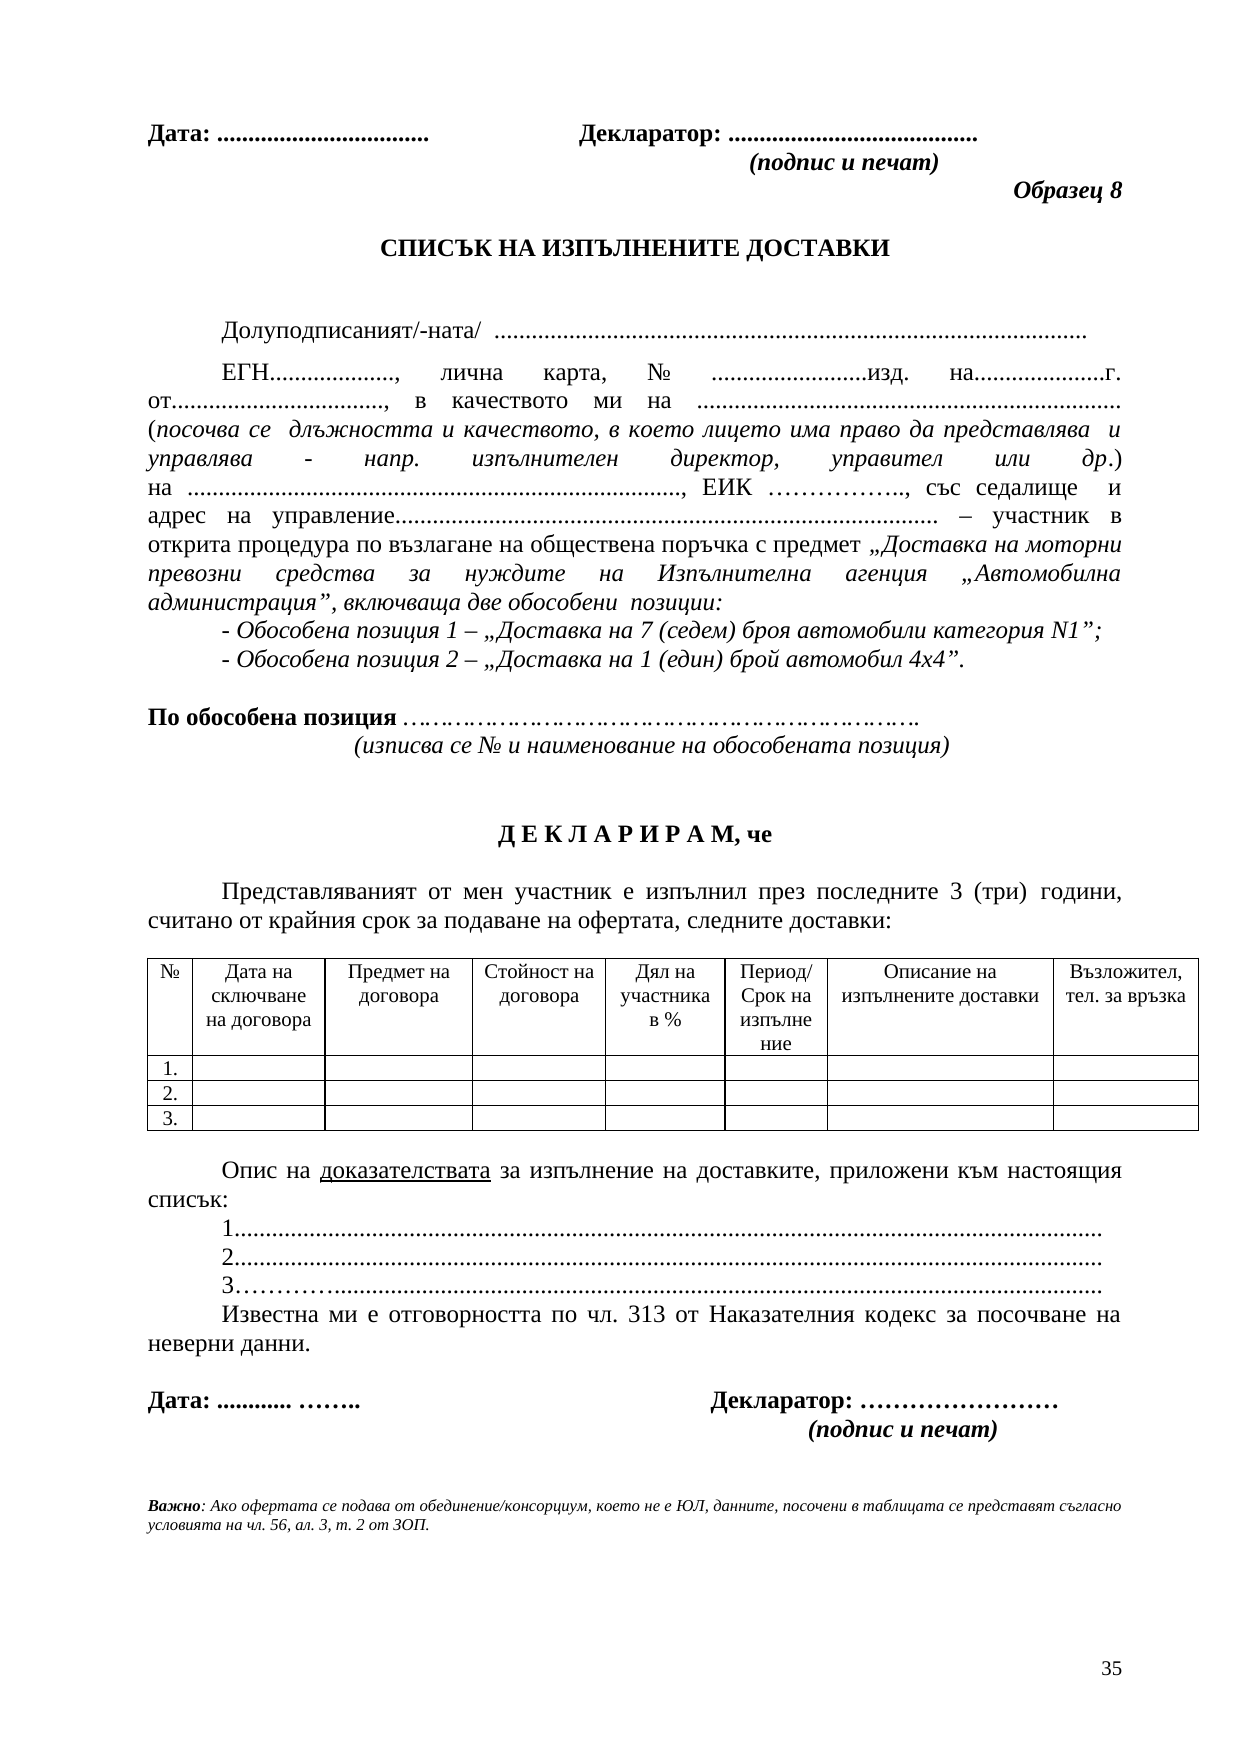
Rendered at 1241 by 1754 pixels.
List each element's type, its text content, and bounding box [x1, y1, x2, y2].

text Известна ми е отговорността по чл. 313 от Наказателния кодекс за посочване на неверни данни. [148, 1299, 1122, 1357]
table_cell 2. [148, 1081, 192, 1105]
table_cell [326, 1081, 472, 1105]
table_cell [193, 1081, 324, 1105]
text 1........................................................................................................................................... [148, 1213, 1122, 1242]
table_cell [606, 1081, 724, 1105]
text Представляваният от мен участник е изпълнил през последните 3 (три) години, считано от крайния срок за подаване на офертата, следните доставки: [148, 876, 1122, 934]
table_cell [473, 1081, 605, 1105]
table_header Възложител, тел. за връзка [1054, 959, 1198, 1055]
table_cell [726, 1106, 827, 1130]
table_cell [193, 1056, 324, 1080]
table_header № [148, 959, 192, 1055]
title (изписва се № и наименование на обособената позиция) [148, 731, 1122, 759]
table_header Период/Срок на изпълнение [726, 959, 827, 1055]
table_header Предмет на договора [326, 959, 472, 1055]
table_cell [726, 1056, 827, 1080]
table_cell [326, 1056, 472, 1080]
table_cell [606, 1106, 724, 1130]
text Важно: Ако офертата се подава от обединение/консорциум, което не е ЮЛ, данните, посочени в таблицата се представят съгласно условията на чл. 56, ал. 3, т. 2 от ЗОП. [148, 1496, 1122, 1534]
text СПИСЪК НА ИЗПЪЛНЕНИТЕ ДОСТАВКИ [148, 233, 1122, 262]
table_header Стойност на договора [473, 959, 605, 1055]
text Дата: .................................. Декларатор: ........................................ (подпис и печат) [148, 118, 1122, 176]
table_cell [828, 1056, 1053, 1080]
text Долуподписаният/-ната/ ............................................................................................... [148, 316, 1122, 344]
table_header Дял на участника в % [606, 959, 724, 1055]
text Дата: ............ …….. Декларатор: …………………… (подпис и печат) [148, 1385, 1122, 1472]
table_cell [828, 1081, 1053, 1105]
text Д Е К Л А Р И Р А М, че [148, 819, 1122, 847]
title - Обособена позиция 1 – „Доставка на 7 (седем) броя автомобили категория N1”; [148, 616, 1122, 644]
text Образец 8 [148, 176, 1122, 204]
table_cell 1. [148, 1056, 192, 1080]
table_cell [473, 1106, 605, 1130]
table_cell [326, 1106, 472, 1130]
text Опис на доказателствата за изпълнение на доставките, приложени към настоящия списък: [148, 1155, 1122, 1213]
text 2........................................................................................................................................... [148, 1242, 1122, 1270]
table_cell 3. [148, 1106, 192, 1130]
table_cell [1054, 1081, 1198, 1105]
text 3…………........................................................................................................................... [148, 1270, 1122, 1299]
table_cell [1054, 1056, 1198, 1080]
table_cell [828, 1106, 1053, 1130]
table_cell [1054, 1106, 1198, 1130]
title - Обособена позиция 2 – „Доставка на 1 (един) брой автомобил 4х4”. [148, 644, 1122, 673]
text ЕГН...................., лична карта, № .........................изд. на.....................г. от.................................., в качеството ми на .................................................................... (посочва се длъжността и качеството, в което лицето има право да представлява и управлява - напр. изпълнителен директор, управител или др.) на ..............................................................................., ЕИК …………….., със седалище и адрес на управление....................................................................................... – участник в открита процедура по възлагане на обществена поръчка с предмет „Доставка на моторни превозни средства за нуждите на Изпълнителна агенция „Автомобилна администрация”, включваща две обособени позиции: [148, 357, 1122, 616]
table_cell [726, 1081, 827, 1105]
title По обособена позиция ……………………………………………………………. [148, 702, 1122, 731]
table_cell [193, 1106, 324, 1130]
table_cell [606, 1056, 724, 1080]
table_header Дата на сключване на договора [193, 959, 324, 1055]
table_header Описание на изпълнените доставки [828, 959, 1053, 1055]
table_cell [473, 1056, 605, 1080]
